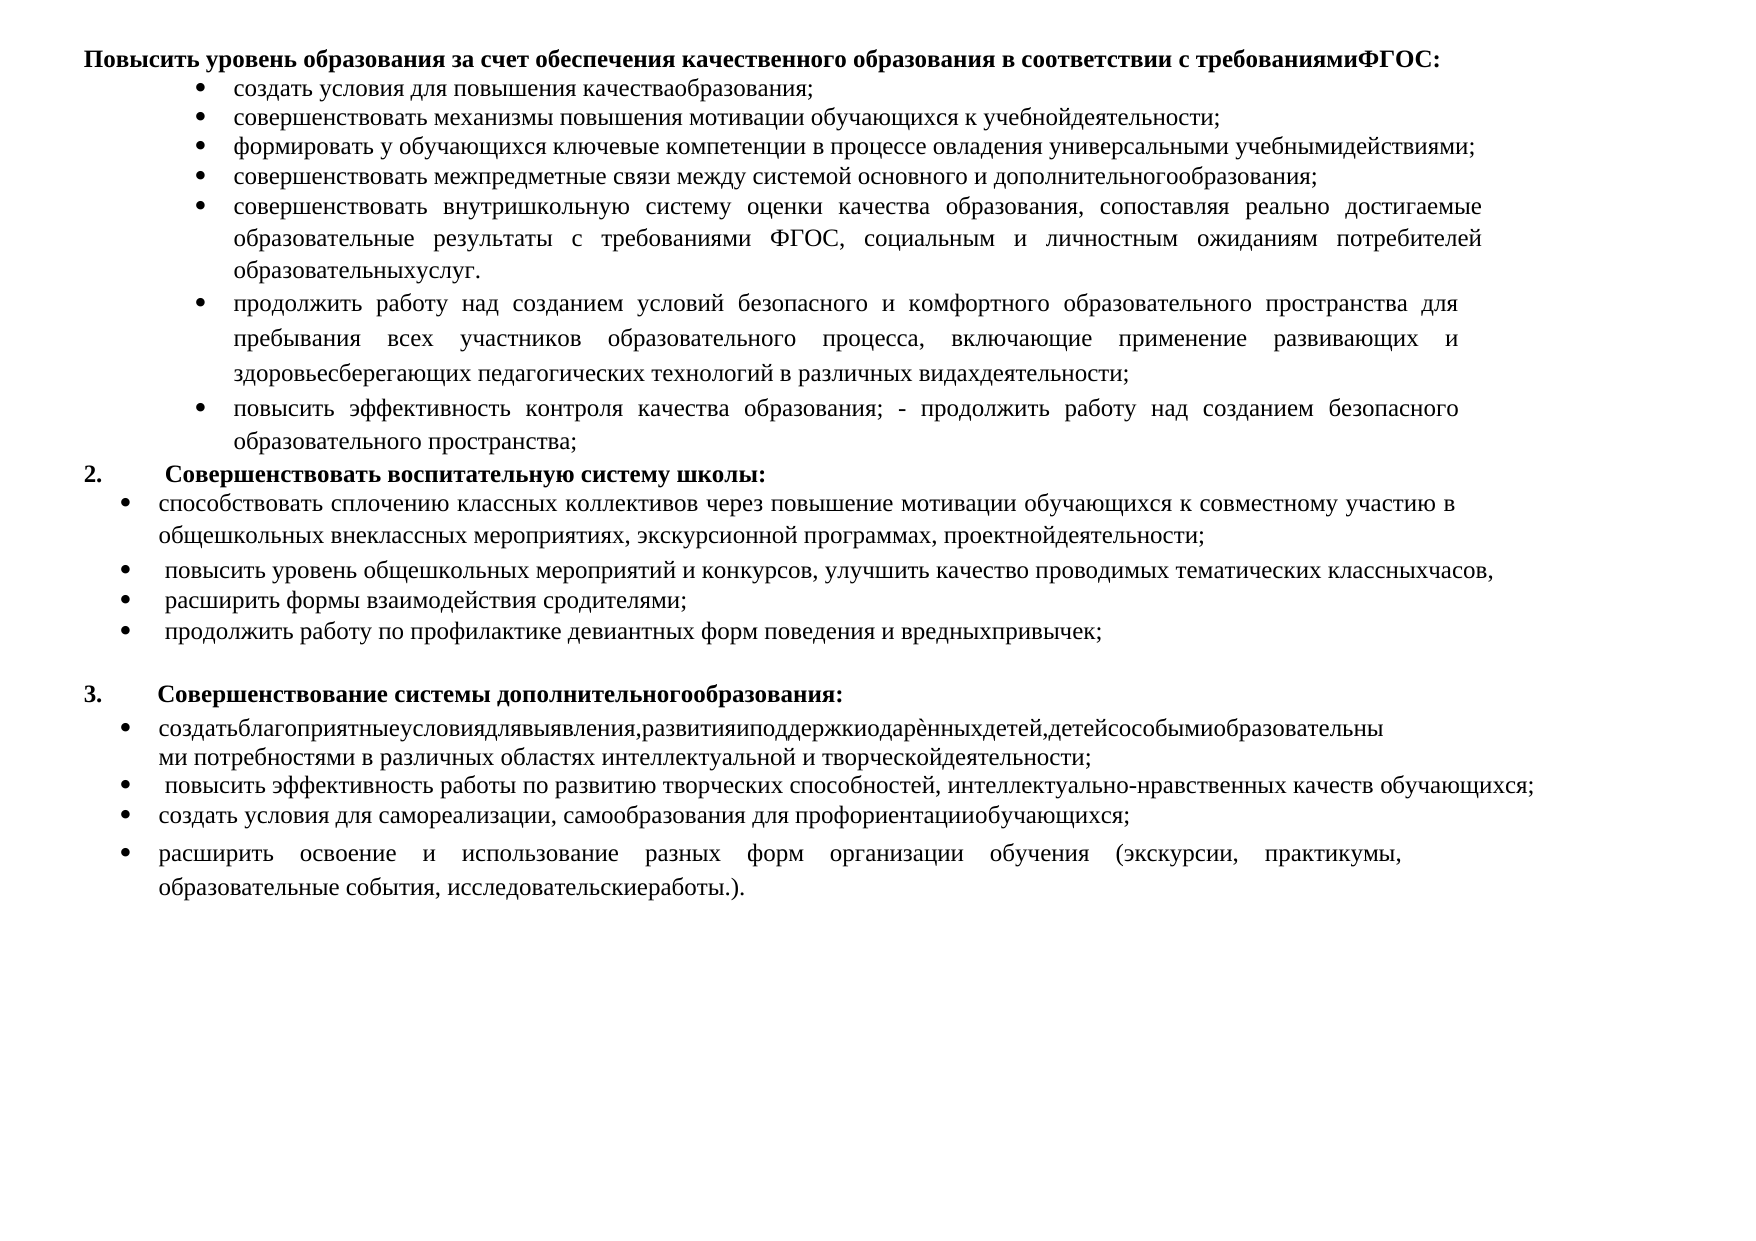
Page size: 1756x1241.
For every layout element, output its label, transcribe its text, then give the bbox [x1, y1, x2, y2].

list повысить эффективность работы по развитию творческих способностей, интеллектуально-нравственных качеств обучающихся; [121, 771, 1595, 799]
list продолжить работу над созданием условий безопасного и комфортного образовательного пространства для пребывания всех участников образовательного процесса, включающие применение развивающих и здоровьесберегающих педагогических технологий в различных видахдеятельности; [196, 288, 1459, 387]
list расширить освоение и использование разных форм организации обучения (экскурсии, практикумы, образовательные события, исследовательскиеработы.). [121, 838, 1403, 901]
list совершенствовать внутришкольную систему оценки качества образования, сопоставляя реально достигаемые образовательные результаты с требованиями ФГОС, социальным и личностным ожиданиям потребителей образовательныхуслуг. [196, 191, 1483, 284]
list создатьблагоприятныеусловиядлявыявления,развитияиподдержкиодарѐнныхдетей,детейсособымиобразовательными потребностями в различных областях интеллектуальной и творческойдеятельности; [121, 714, 1389, 770]
list создать условия для повышения качестваобразования; [196, 73, 1595, 102]
list формировать у обучающихся ключевые компетенции в процессе овладения универсальными учебнымидействиями; [196, 131, 1595, 160]
list расширить формы взаимодействия сродителями; [121, 584, 1595, 615]
list Повысить уровень образования за счет обеспечения качественного образования в соответствии с требованиямиФГОС: [84, 44, 1595, 73]
list создать условия для самореализации, самообразования для профориентацииобучающихся; [121, 799, 1595, 830]
list Совершенствование системы дополнительногообразования: [84, 679, 1595, 708]
list продолжить работу по профилактике девиантных форм поведения и вредныхпривычек; [121, 615, 1595, 646]
list повысить эффективность контроля качества образования; - продолжить работу над созданием безопасного образовательного пространства; [196, 393, 1459, 455]
list способствовать сплочению классных коллективов через повышение мотивации обучающихся к совместному участию в общешкольных внеклассных мероприятиях, экскурсионной программах, проектнойдеятельности; [121, 488, 1457, 549]
list совершенствовать межпредметные связи между системой основного и дополнительногообразования; [196, 160, 1595, 191]
list совершенствовать механизмы повышения мотивации обучающихся к учебнойдеятельности; [196, 102, 1595, 131]
list повысить уровень общешкольных мероприятий и конкурсов, улучшить качество проводимых тематических классныхчасов, [121, 554, 1595, 584]
list Совершенствовать воспитательную систему школы: [84, 459, 1595, 488]
